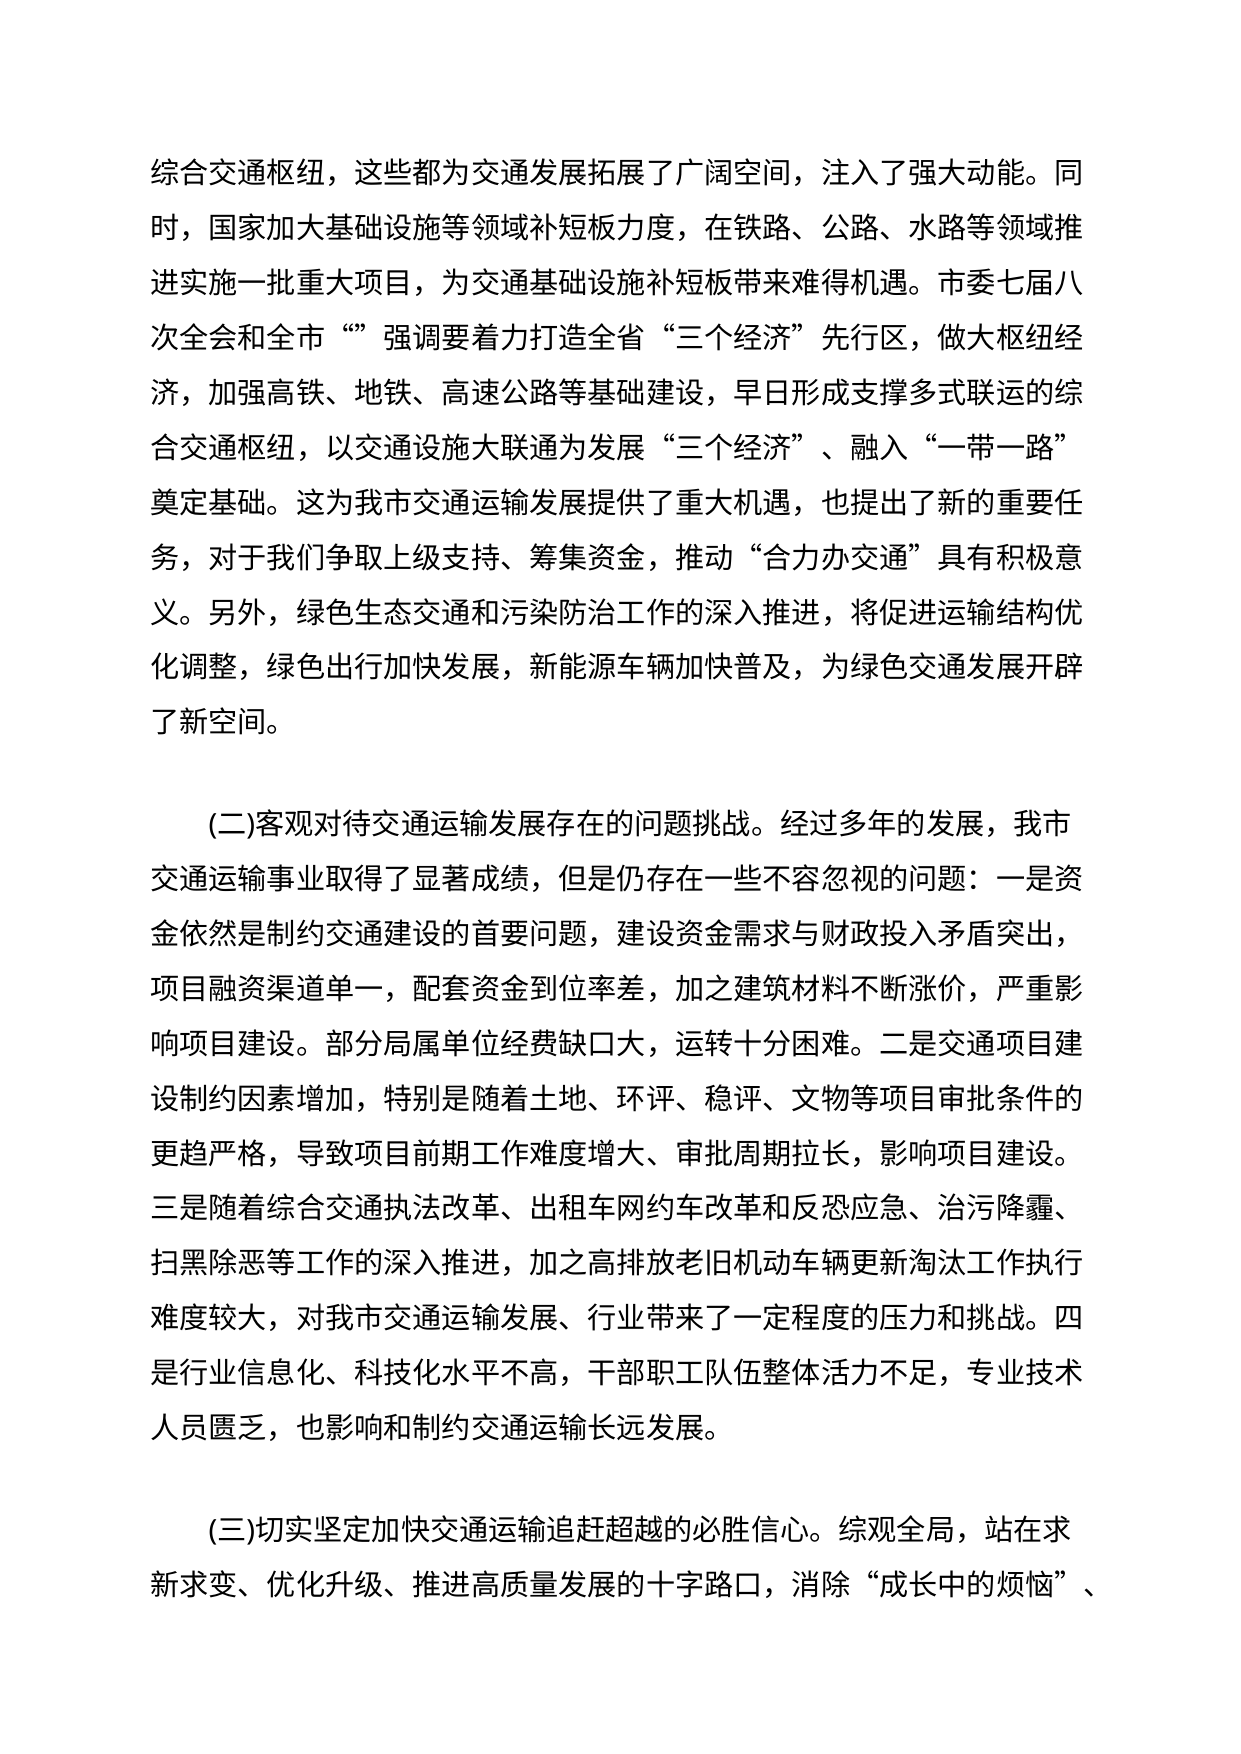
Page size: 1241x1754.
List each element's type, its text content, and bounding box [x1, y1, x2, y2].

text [150, 1506, 1090, 1604]
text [150, 150, 1090, 741]
text (二)客观对待交通运输发展存在的问题挑战。经过多年的发展，我市交通运输事业取得了显著成绩，但是仍存在一些不容忽视的问题：一是资金依然是制约交通建设的首要问题，建设资金需求与财政投入矛盾突出，项目融资渠道单一，配套资金到位率差，加之建筑材料不断涨价，严重影响项目建设。部分局属单位经费缺口大，运转十分困难。二是交通项目建设制约因素增加，特别是随着土地、环评、稳评、文物等项目审批条件的更趋严格，导致项目前期工作难度增大、审批周期拉长，影响项目建设。三是随着综合交通执法改革、出租车网约车改革和反恐应急、治污降霾、扫黑除恶等工作的深入推进，加之高排放老旧机动车辆更新淘汰工作执行难度较大，对我市交通运输发展、行业带来了一定程度的压力和挑战。四是行业信息化、科技化水平不高，干部职工队伍整体活力不足，专业技术人员匮乏，也影响和制约交通运输长远发展。 [150, 801, 1090, 1447]
